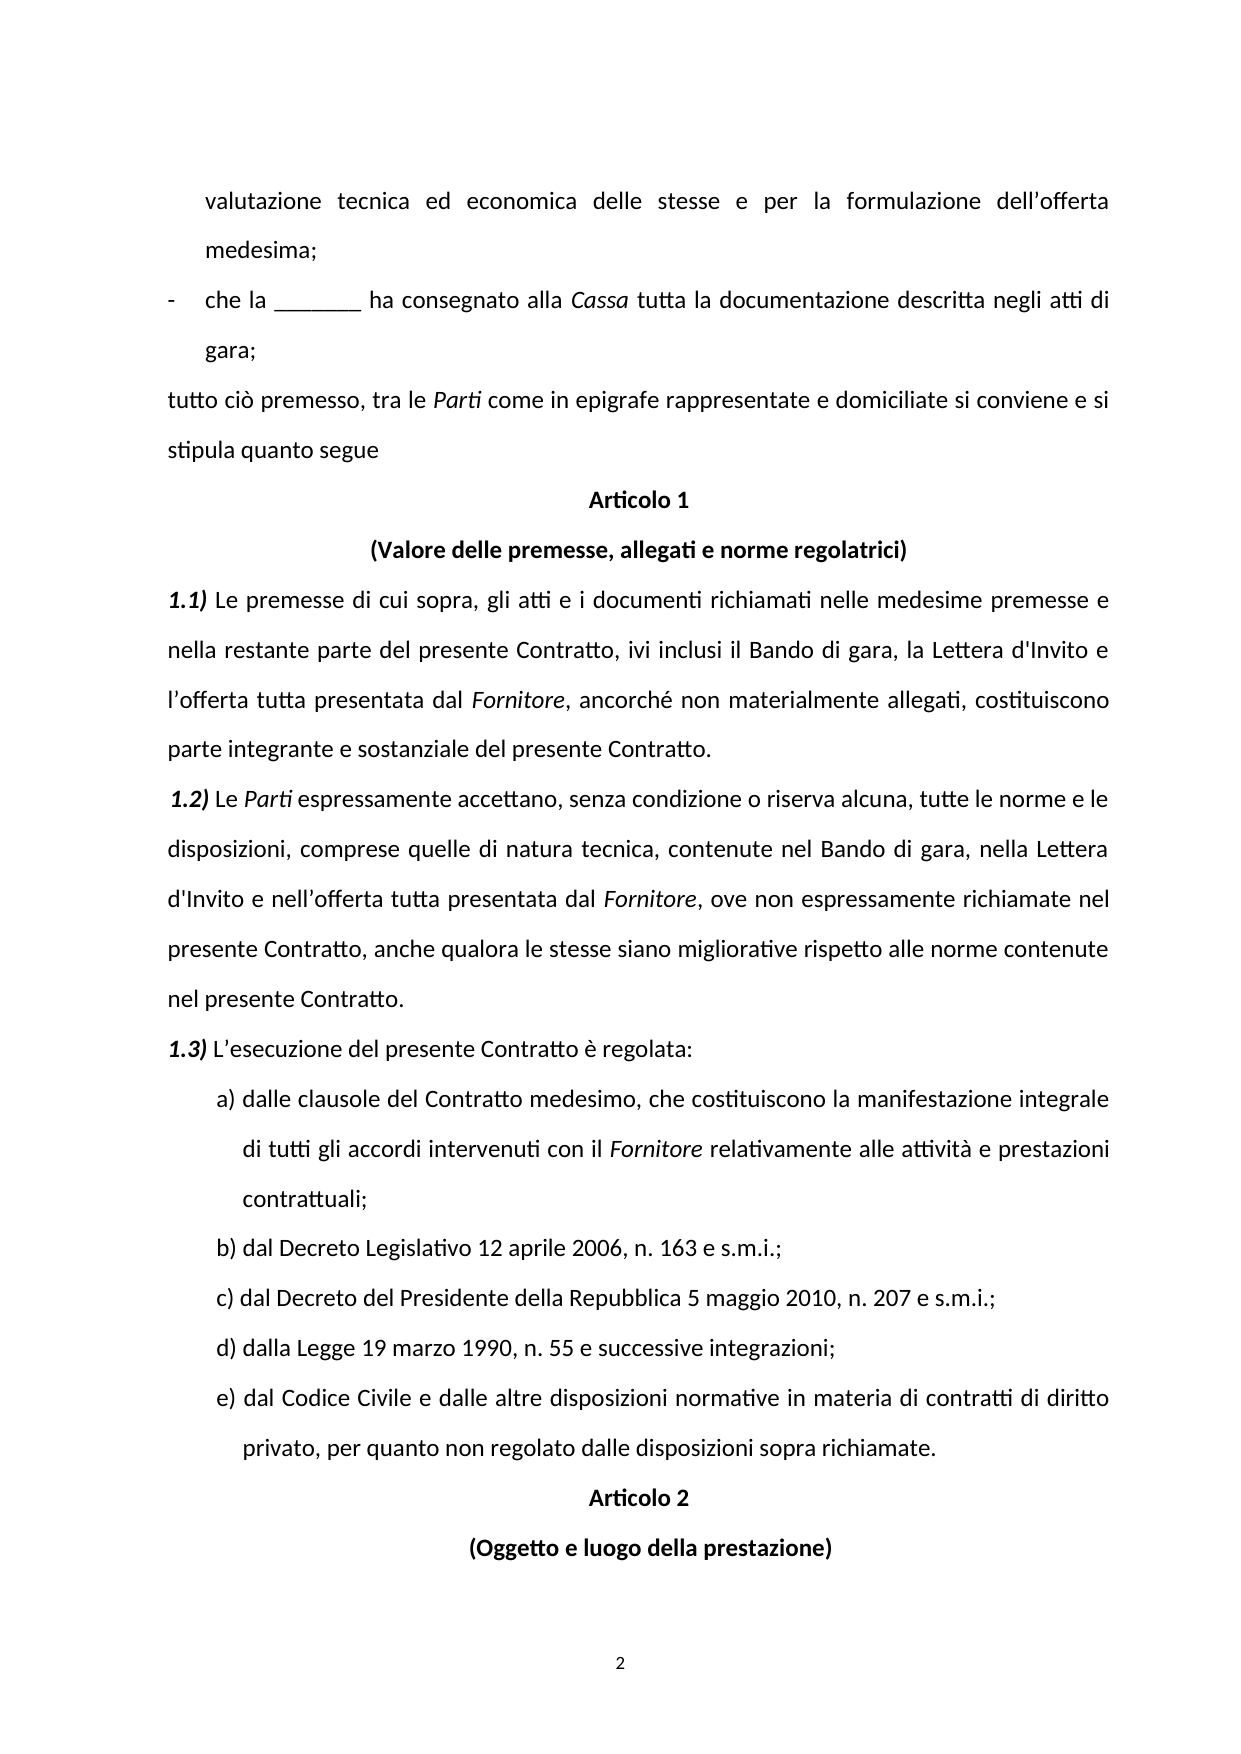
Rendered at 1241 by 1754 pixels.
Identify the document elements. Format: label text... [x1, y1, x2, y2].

text tutto ciò premesso, tra le Parti come in epigrafe rappresentate e domiciliate si conviene e si stipula quanto segue [167, 365, 1110, 465]
text Articolo 2 [167, 1463, 1110, 1513]
text (Valore delle premesse, allegati e norme regolatrici) [167, 515, 1110, 564]
text (Oggetto e luogo della prestazione) [167, 1513, 1110, 1562]
text d) dalla Legge 19 marzo 1990, n. 55 e successive integrazioni; [216, 1313, 1110, 1363]
text Articolo 1 [167, 465, 1110, 515]
text 1.2) Le Parti espressamente accettano, senza condizione o riserva alcuna, tutte le norme e le disposizioni, comprese quelle di natura tecnica, contenute nel Bando di gara, nella Lettera d'Invito e nell’offerta tutta presentata dal Fornitore, ove non espressamente richiamate nel presente Contratto, anche qualora le stesse siano migliorative rispetto alle norme contenute nel presente Contratto. [167, 764, 1110, 1014]
text 1.1) Le premesse di cui sopra, gli atti e i documenti richiamati nelle medesime premesse e nella restante parte del presente Contratto, ivi inclusi il Bando di gara, la Lettera d'Invito e l’offerta tutta presentata dal Fornitore, ancorché non materialmente allegati, costituiscono parte integrante e sostanziale del presente Contratto. [167, 564, 1110, 764]
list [167, 165, 1110, 265]
text e) dal Codice Civile e dalle altre disposizioni normative in materia di contratti di diritto privato, per quanto non regolato dalle disposizioni sopra richiamate. [216, 1363, 1110, 1463]
text c) dal Decreto del Presidente della Repubblica 5 maggio 2010, n. 207 e s.m.i.; [216, 1263, 1110, 1313]
list che la _______ ha consegnato alla Cassa tutta la documentazione descritta negli atti di gara; [167, 265, 1110, 365]
text a) dalle clausole del Contratto medesimo, che costituiscono la manifestazione integrale di tutti gli accordi intervenuti con il Fornitore relativamente alle attività e prestazioni contrattuali; [216, 1063, 1110, 1213]
text 1.3) L’esecuzione del presente Contratto è regolata: [167, 1014, 1110, 1063]
text b) dal Decreto Legislativo 12 aprile 2006, n. 163 e s.m.i.; [216, 1213, 1110, 1263]
